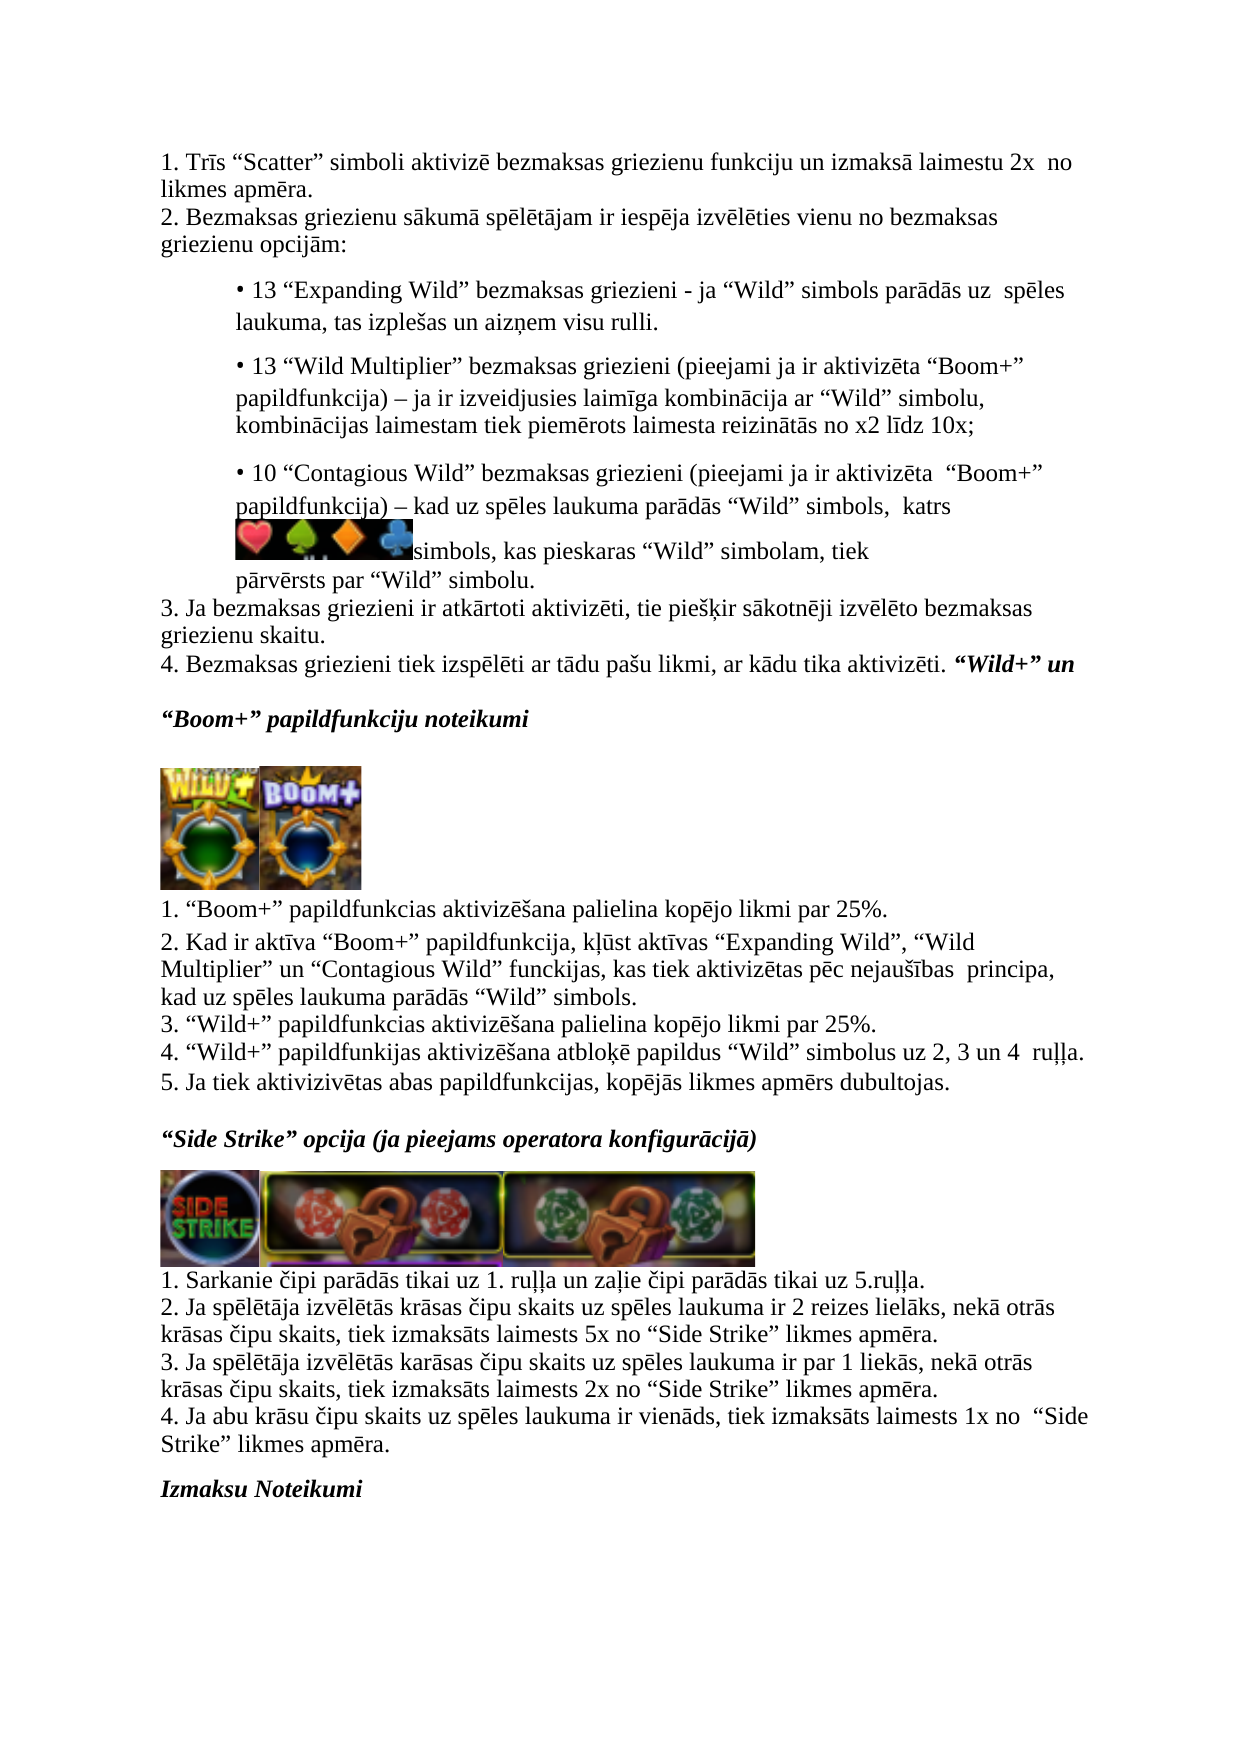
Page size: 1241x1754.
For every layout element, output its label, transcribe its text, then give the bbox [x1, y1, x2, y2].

text • 13 “Expanding Wild” bezmaksas griezieni - ja “Wild” simbols parādās uz spēles laukuma, tas izplešas un aizņem visu rulli. [235, 260, 1089, 336]
text 4. “Wild+” papildfunkijas aktivizēšana atbloķē papildus “Wild” simbolus uz 2, 3 un 4 ruļļa. [160, 1038, 1089, 1066]
text 1. Trīs “Scatter” simboli aktivizē bezmaksas griezienu funkciju un izmaksā laimestu 2x no likmes apmēra. [160, 148, 1089, 203]
text 1. Sarkanie čipi parādās tikai uz 1. ruļļa un zaļie čipi parādās tikai uz 5.ruļļa. [160, 1266, 1089, 1293]
text • 10 “Contagious Wild” bezmaksas griezieni (pieejami ja ir aktivizēta “Boom+” papildfunkcija) – kad uz spēles laukuma parādās “Wild” simbols, katrs simbols, kas pieskaras “Wild” simbolam, tiek [235, 441, 1089, 565]
text 3. Ja spēlētāja izvēlētās karāsas čipu skaits uz spēles laukuma ir par 1 liekās, nekā otrās krāsas čipu skaits, tiek izmaksāts laimests 2x no “Side Strike” likmes apmēra. [160, 1348, 1089, 1403]
picture [160, 766, 362, 890]
text 5. Ja tiek aktivizivētas abas papildfunkcijas, kopējās likmes apmērs dubultojas. [160, 1067, 1089, 1095]
text 1. “Boom+” papildfunkcias aktivizēšana palielina kopējo likmi par 25%. [160, 895, 1089, 923]
text 2. Kad ir aktīva “Boom+” papildfunkcija, kļūst aktīvas “Expanding Wild”, “Wild Multiplier” un “Contagious Wild” funckijas, kas tiek aktivizētas pēc nejaušības principa, kad uz spēles laukuma parādās “Wild” simbols. [160, 929, 1089, 1011]
text 2. Ja spēlētāja izvēlētās krāsas čipu skaits uz spēles laukuma ir 2 reizes lielāks, nekā otrās krāsas čipu skaits, tiek izmaksāts laimests 5x no “Side Strike” likmes apmēra. [160, 1293, 1089, 1348]
text pārvērsts par “Wild” simbolu. [235, 565, 1089, 594]
picture [160, 1170, 755, 1267]
text Izmaksu Noteikumi [160, 1474, 1089, 1503]
text 3. Ja bezmaksas griezieni ir atkārtoti aktivizēti, tie piešķir sākotnēji izvēlēto bezmaksas griezienu skaitu. [160, 594, 1089, 649]
text 2. Bezmaksas griezienu sākumā spēlētājam ir iespēja izvēlēties vienu no bezmaksas griezienu opcijām: [160, 203, 1089, 258]
text 4. Bezmaksas griezieni tiek izspēlēti ar tādu pašu likmi, ar kādu tika aktivizēti. “Wild+” un “Boom+” papildfunkciju noteikumi [160, 649, 1089, 733]
text “Side Strike” opcija (ja pieejams operatora konfigurācijā) [160, 1124, 1089, 1153]
picture [235, 519, 413, 560]
text 3. “Wild+” papildfunkcias aktivizēšana palielina kopējo likmi par 25%. [160, 1011, 1089, 1038]
text • 13 “Wild Multiplier” bezmaksas griezieni (pieejami ja ir aktivizēta “Boom+” papildfunkcija) – ja ir izveidjusies laimīga kombinācija ar “Wild” simbolu, kombinācijas laimestam tiek piemērots laimesta reizinātās no x2 līdz 10x; [235, 336, 1089, 439]
text 4. Ja abu krāsu čipu skaits uz spēles laukuma ir vienāds, tiek izmaksāts laimests 1x no “Side Strike” likmes apmēra. [160, 1403, 1089, 1458]
